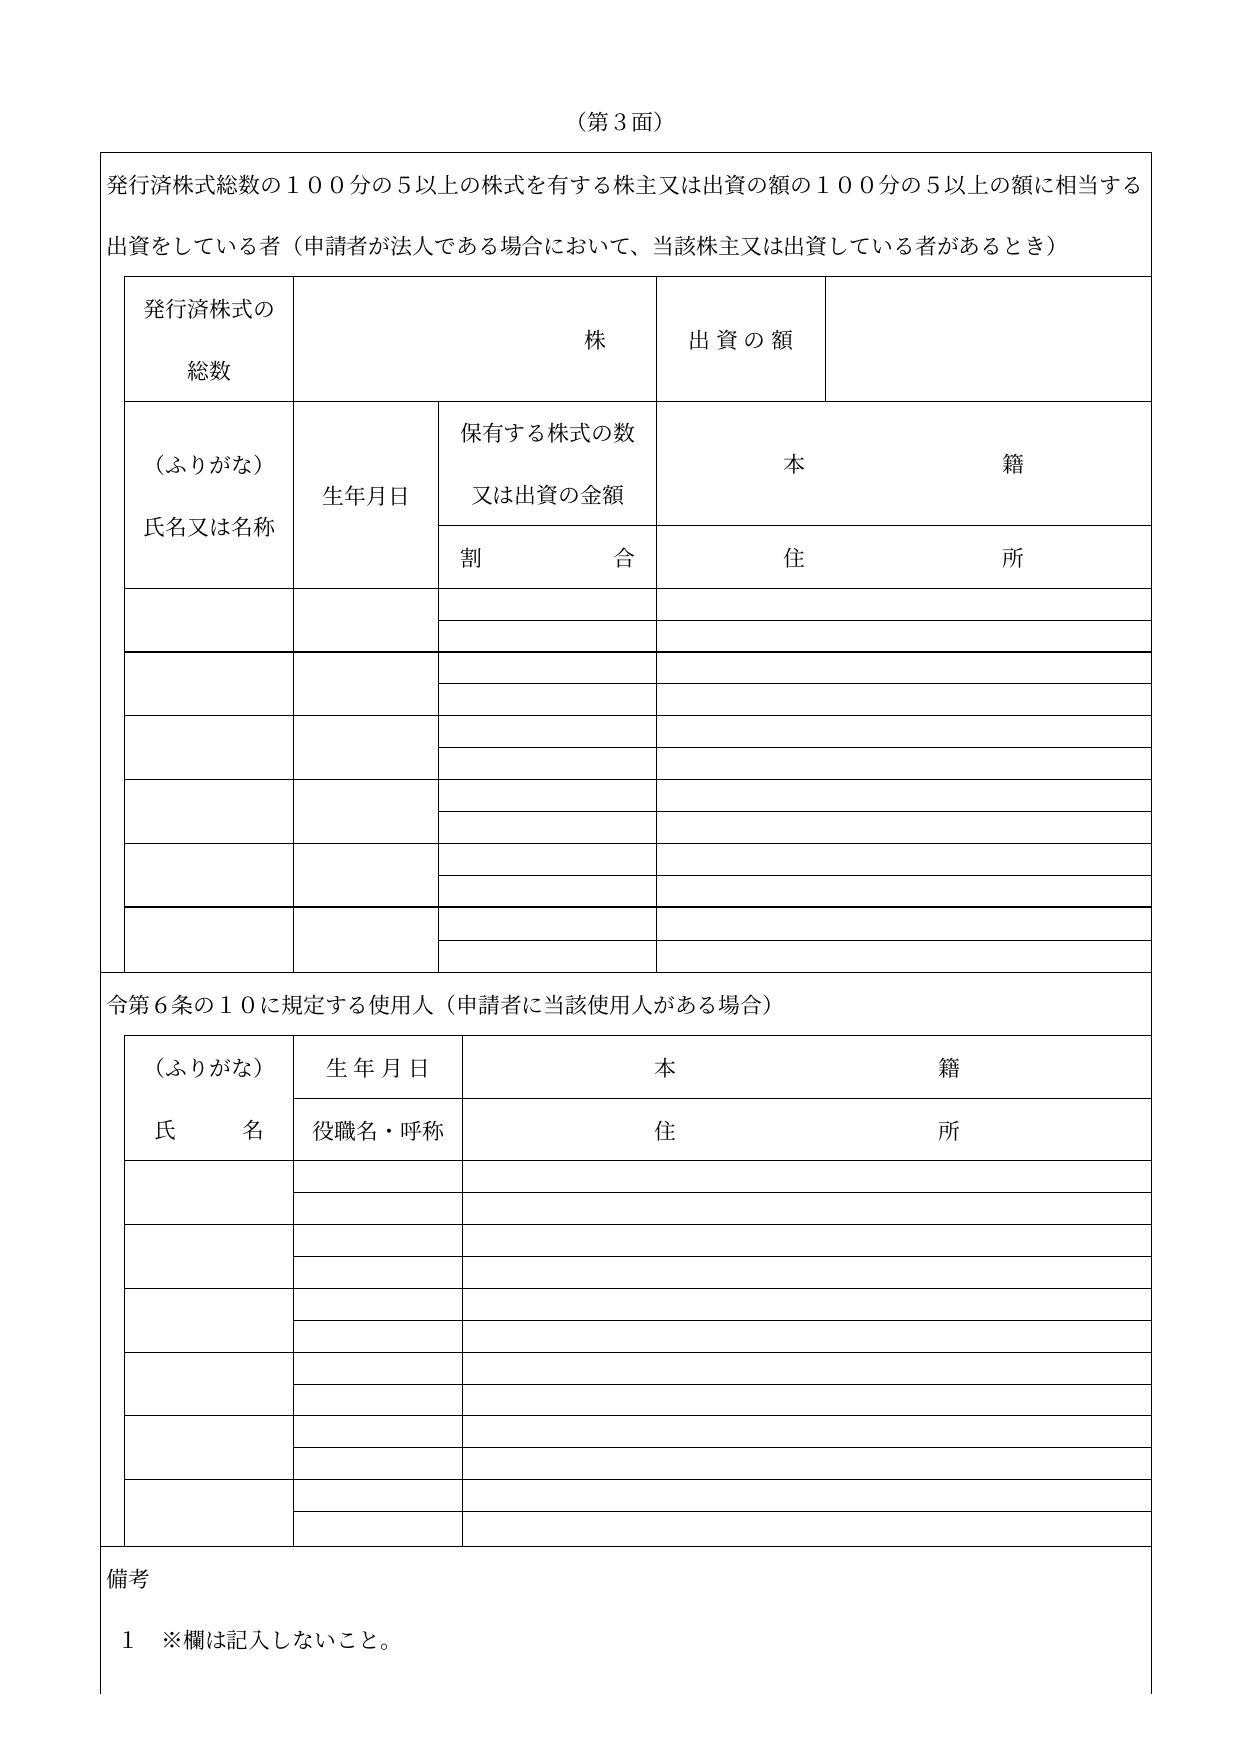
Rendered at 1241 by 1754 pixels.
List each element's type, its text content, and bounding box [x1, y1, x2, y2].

table_cell 本 籍 [463, 1036, 1151, 1098]
table_cell [294, 716, 438, 779]
table_cell [294, 1193, 462, 1224]
table_cell [463, 1385, 1151, 1415]
table_cell [294, 1353, 462, 1383]
table_cell [439, 621, 656, 651]
table_cell [657, 812, 1151, 843]
table_cell [294, 653, 438, 715]
table_cell [463, 1289, 1151, 1320]
table_cell [439, 716, 656, 747]
table_cell （ふりがな） 氏 名 [125, 1036, 293, 1160]
table_cell 割 合 [439, 526, 656, 588]
table_cell [294, 780, 438, 843]
table_cell 生年月日 [294, 402, 438, 588]
table_cell [125, 716, 293, 779]
table_cell 株 [294, 277, 656, 401]
table_cell [125, 1225, 293, 1288]
table_cell [826, 277, 1151, 401]
table_cell [125, 1416, 293, 1479]
table_cell [463, 1480, 1151, 1511]
table_cell [657, 684, 1151, 715]
table_cell [125, 1161, 293, 1224]
table_cell [294, 1257, 462, 1288]
table_cell 保有する株式の数 又は出資の金額 [439, 402, 656, 525]
table_cell 本 籍 [657, 402, 1151, 525]
table_cell [101, 1035, 124, 1546]
table_cell [657, 908, 1151, 940]
table_cell [294, 1321, 462, 1352]
table_cell [657, 589, 1151, 619]
table_cell [463, 1416, 1151, 1447]
table_cell [439, 748, 656, 779]
table_cell [294, 1480, 462, 1511]
table_cell [463, 1225, 1151, 1256]
table_cell [125, 653, 293, 715]
table_cell [463, 1353, 1151, 1383]
table_cell [125, 1353, 293, 1415]
table_cell [657, 780, 1151, 811]
table_cell [294, 1416, 462, 1447]
table_cell [463, 1448, 1151, 1479]
table_cell [439, 684, 656, 715]
table_cell [125, 908, 293, 972]
table_cell [439, 812, 656, 843]
table_cell [294, 1385, 462, 1415]
table_cell [294, 1289, 462, 1320]
table_cell [294, 844, 438, 906]
table_cell [439, 908, 656, 940]
table_header 発行済株式総数の１００分の５以上の株式を有する株主又は出資の額の１００分の５以上の額に相当する出資をしている者（申請者が法人である場合において、当該株主又は出資している者があるとき） [101, 153, 1151, 276]
table_cell [657, 748, 1151, 779]
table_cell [101, 1547, 1151, 1693]
table_cell [294, 1512, 462, 1546]
table_cell [657, 716, 1151, 747]
table_cell [294, 1161, 462, 1192]
table_cell [439, 844, 656, 874]
table_cell [657, 653, 1151, 683]
table_cell [294, 1448, 462, 1479]
table_cell [294, 1225, 462, 1256]
table_cell [439, 653, 656, 683]
table_cell 役職名・呼称 [294, 1099, 462, 1160]
table_cell [463, 1193, 1151, 1224]
table_cell 住 所 [657, 526, 1151, 588]
table_cell [657, 621, 1151, 651]
table_cell [439, 589, 656, 619]
table_cell [294, 589, 438, 651]
table_cell （ふりがな） 氏名又は名称 [125, 402, 293, 588]
table_cell [463, 1161, 1151, 1192]
table_cell [125, 780, 293, 843]
table_cell [125, 589, 293, 651]
table_cell [125, 844, 293, 906]
table_cell [439, 941, 656, 972]
table_cell 住 所 [463, 1099, 1151, 1160]
table_cell [125, 1289, 293, 1352]
table_cell [125, 1480, 293, 1546]
text （第３面） [89, 90, 1152, 152]
table_cell [463, 1321, 1151, 1352]
table_cell [439, 780, 656, 811]
table_cell 出 資 の 額 [657, 277, 825, 401]
table_cell 令第６条の１０に規定する使用人（申請者に当該使用人がある場合） [101, 973, 1151, 1035]
table_cell [439, 876, 656, 906]
table_cell [294, 908, 438, 972]
table_cell [101, 276, 124, 972]
table_cell [657, 876, 1151, 906]
table_cell [657, 844, 1151, 874]
table_cell [463, 1512, 1151, 1546]
table_cell [657, 941, 1151, 972]
table_cell 生 年 月 日 [294, 1036, 462, 1098]
table_cell 発行済株式の 総数 [125, 277, 293, 401]
table_cell [463, 1257, 1151, 1288]
